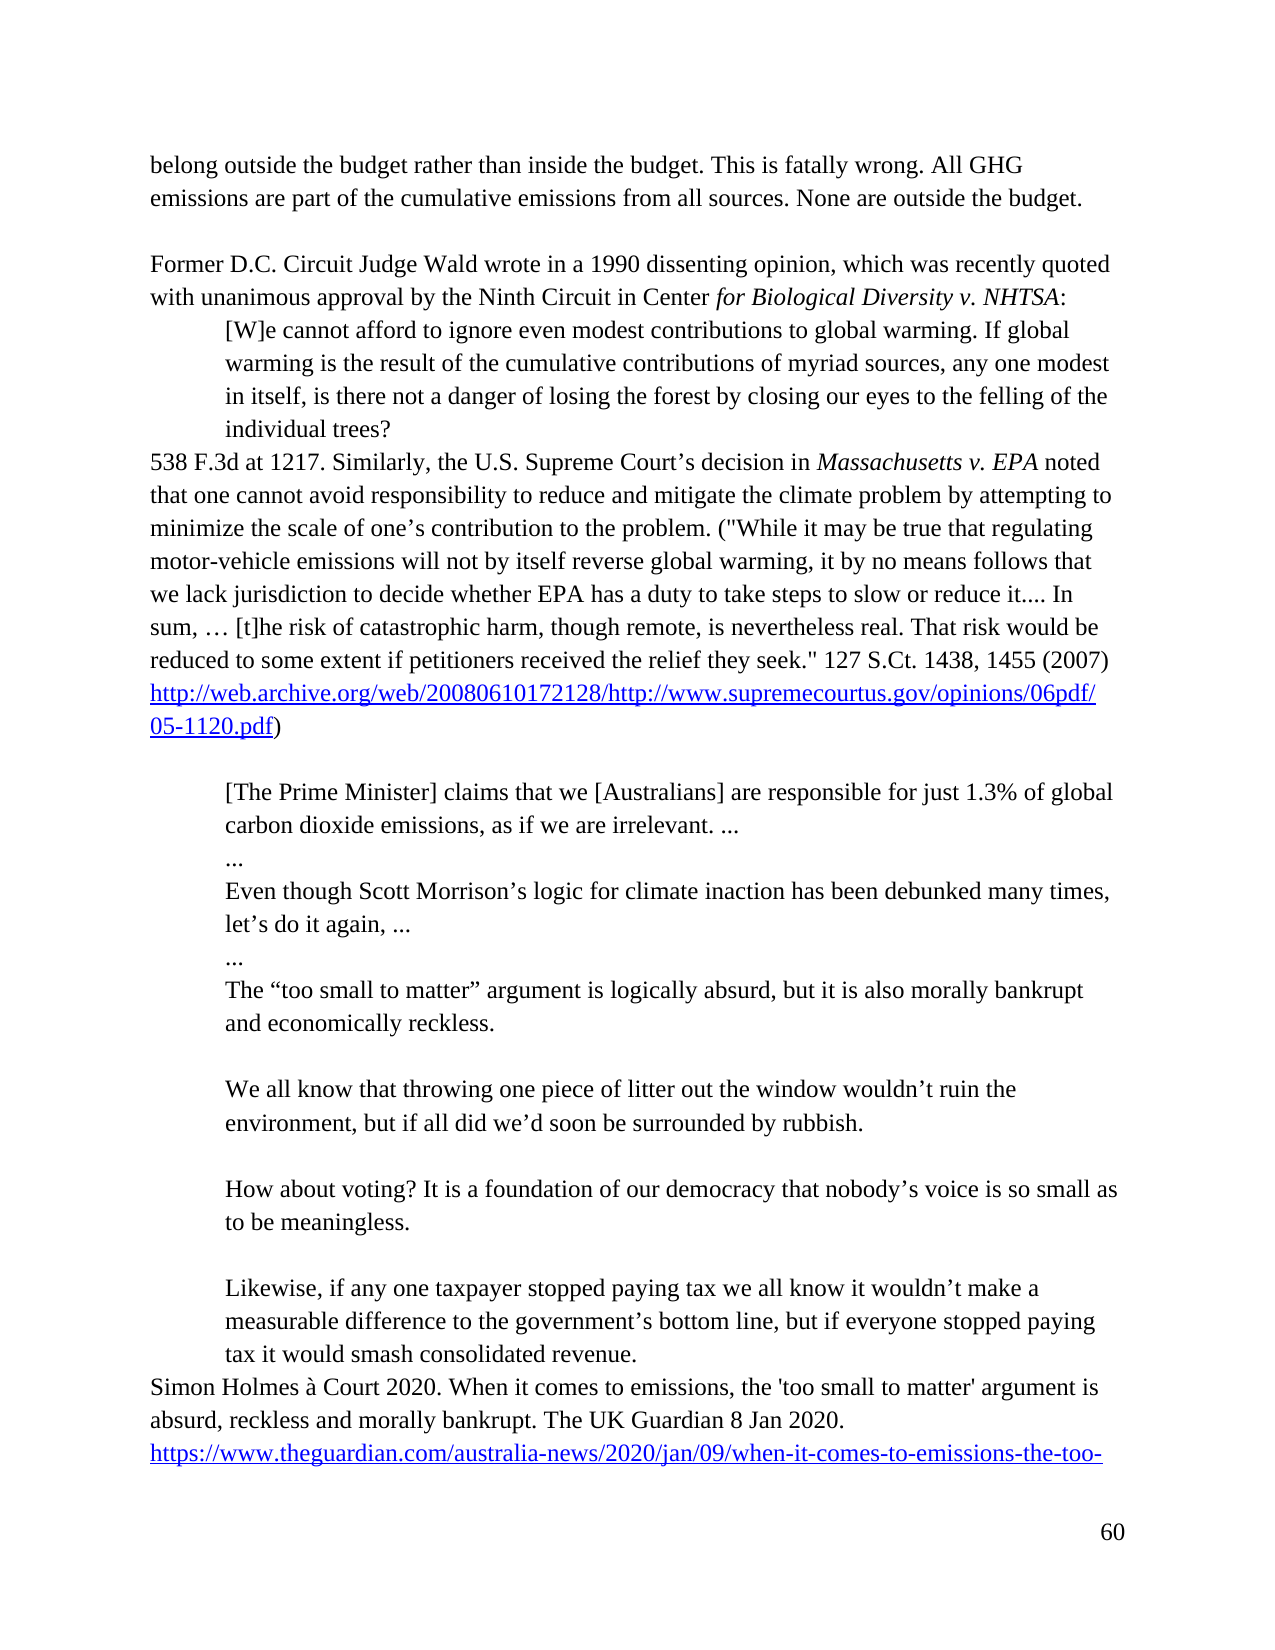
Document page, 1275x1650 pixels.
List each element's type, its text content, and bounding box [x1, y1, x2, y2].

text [150, 150, 1125, 212]
text Former D.C. Circuit Judge Wald wrote in a 1990 dissenting opinion, which was recently quoted with unanimous approval by the Ninth Circuit in Center for Biological Diversity v. NHTSA: [150, 249, 1125, 311]
text The “too small to matter” argument is logically absurd, but it is also morally bankrupt and economically reckless. [225, 976, 1125, 1037]
text We all know that throwing one piece of litter out the window wouldn’t ruin the environment, but if all did we’d soon be surrounded by rubbish. [225, 1074, 1125, 1136]
text 538 F.3d at 1217. Similarly, the U.S. Supreme Court’s decision in Massachusetts v. EPA noted that one cannot avoid responsibility to reduce and mitigate the climate problem by attempting to minimize the scale of one’s contribution to the problem. ("While it may be true that regulating motor-vehicle emissions will not by itself reverse global warming, it by no means follows that we lack jurisdiction to decide whether EPA has a duty to take steps to slow or reduce it.... In sum, … [t]he risk of catastrophic harm, though remote, is nevertheless real. That risk would be reduced to some extent if petitioners received the relief they seek." 127 S.Ct. 1438, 1455 (2007) http://web.archive.org/web/20080610172128/http://www.supremecourtus.gov/opinions/06pdf/05-1120.pdf) [150, 447, 1125, 740]
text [150, 1372, 1125, 1467]
text [W]e cannot afford to ignore even modest contributions to global warming. If global warming is the result of the cumulative contributions of myriad sources, any one modest in itself, is there not a danger of losing the forest by closing our eyes to the felling of the individual trees? [225, 315, 1125, 443]
text [The Prime Minister] claims that we [Australians] are responsible for just 1.3% of global carbon dioxide emissions, as if we are irrelevant. ... [225, 777, 1125, 839]
text Likewise, if any one taxpayer stopped paying tax we all know it wouldn’t make a measurable difference to the government’s bottom line, but if everyone stopped paying tax it would smash consolidated revenue. [225, 1273, 1125, 1367]
text ... [225, 942, 1125, 971]
text Even though Scott Morrison’s logic for climate inaction has been debunked many times, let’s do it again, ... [225, 876, 1125, 938]
text How about voting? It is a foundation of our democracy that nobody’s voice is so small as to be meaningless. [225, 1174, 1125, 1235]
text ... [225, 843, 1125, 872]
